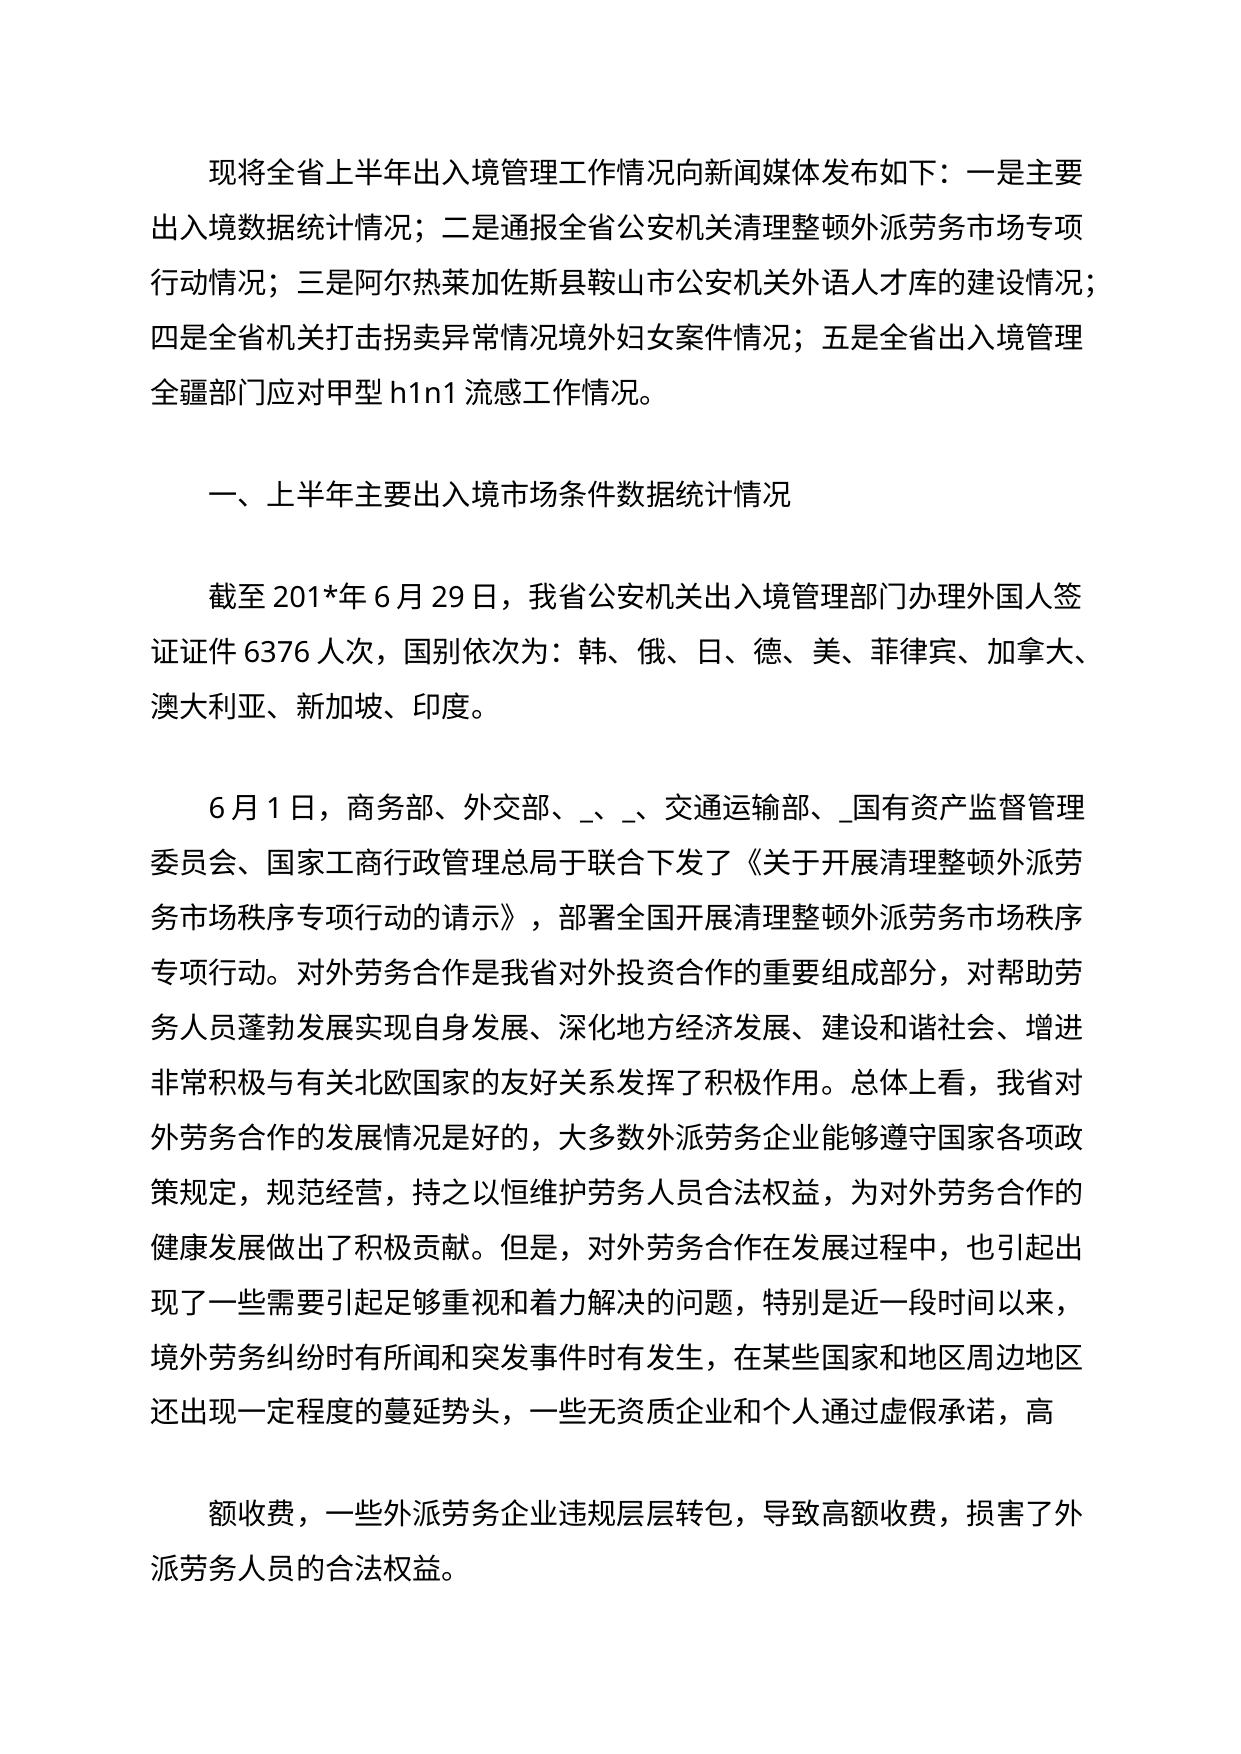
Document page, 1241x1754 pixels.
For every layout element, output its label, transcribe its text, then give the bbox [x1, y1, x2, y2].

text 截至201*年6月29日，我省公安机关出入境管理部门办理外国人签证证件6376人次，国别依次为：韩、俄、日、德、美、菲律宾、加拿大、澳大利亚、新加坡、印度。 [150, 573, 1090, 726]
text 6月1日，商务部、外交部、_、_、交通运输部、_国有资产监督管理委员会、国家工商行政管理总局于联合下发了《关于开展清理整顿外派劳务市场秩序专项行动的请示》，部署全国开展清理整顿外派劳务市场秩序专项行动。对外劳务合作是我省对外投资合作的重要组成部分，对帮助劳务人员蓬勃发展实现自身发展、深化地方经济发展、建设和谐社会、增进非常积极与有关北欧国家的友好关系发挥了积极作用。总体上看，我省对外劳务合作的发展情况是好的，大多数外派劳务企业能够遵守国家各项政策规定，规范经营，持之以恒维护劳务人员合法权益，为对外劳务合作的健康发展做出了积极贡献。但是，对外劳务合作在发展过程中，也引起出现了一些需要引起足够重视和着力解决的问题，特别是近一段时间以来，境外劳务纠纷时有所闻和突发事件时有发生，在某些国家和地区周边地区还出现一定程度的蔓延势头，一些无资质企业和个人通过虚假承诺，高 [150, 785, 1090, 1431]
text 现将全省上半年出入境管理工作情况向新闻媒体发布如下：一是主要出入境数据统计情况；二是通报全省公安机关清理整顿外派劳务市场专项行动情况；三是阿尔热莱加佐斯县鞍山市公安机关外语人才库的建设情况；四是全省机关打击拐卖异常情况境外妇女案件情况；五是全省出入境管理全疆部门应对甲型h1n1流感工作情况。 [150, 150, 1090, 412]
text 一、上半年主要出入境市场条件数据统计情况 [150, 472, 1090, 514]
text 额收费，一些外派劳务企业违规层层转包，导致高额收费，损害了外派劳务人员的合法权益。 [150, 1491, 1090, 1588]
